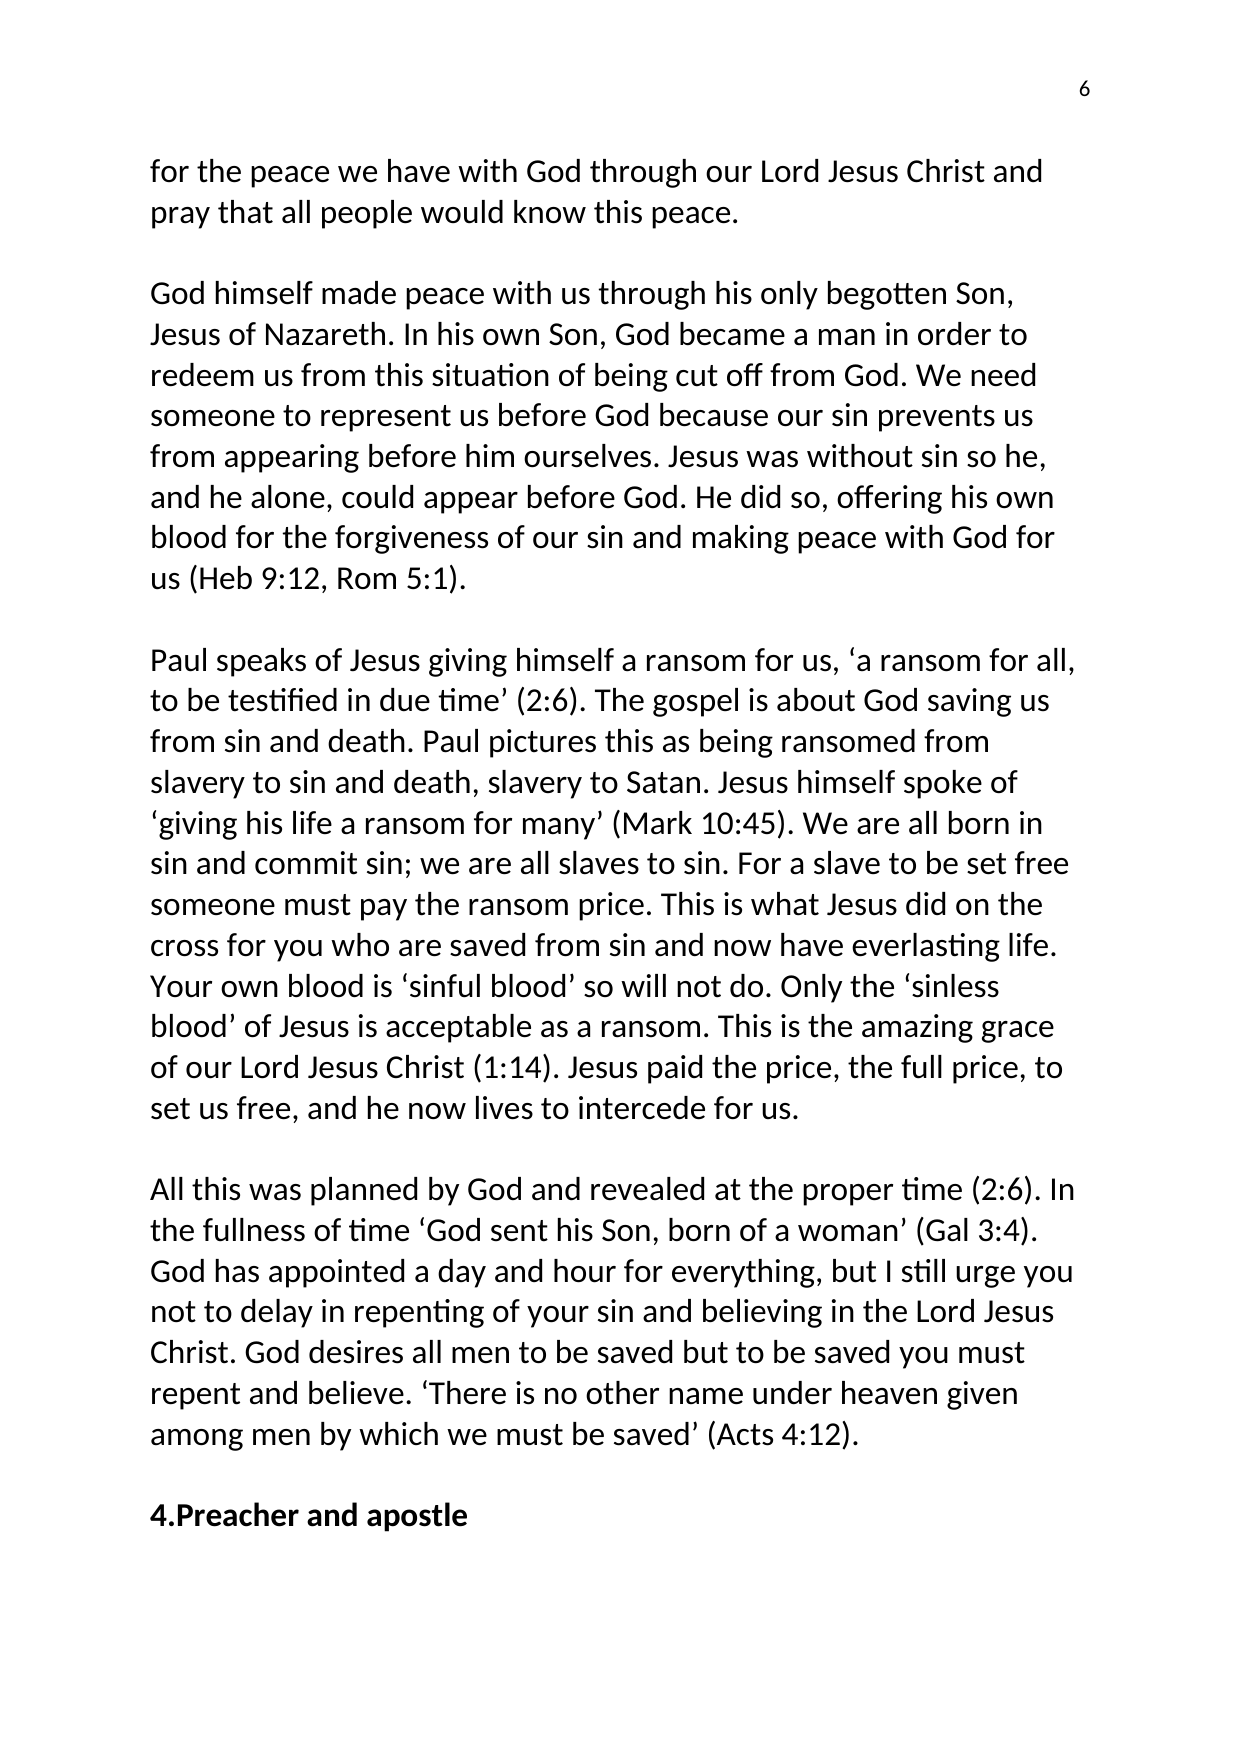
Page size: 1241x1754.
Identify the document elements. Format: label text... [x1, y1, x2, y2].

text All this was planned by God and revealed at the proper time (2:6). In the fullness of time ‘God sent his Son, born of a woman’ (Gal 3:4). God has appointed a day and hour for everything, but I still urge you not to delay in repenting of your sin and believing in the Lord Jesus Christ. God desires all men to be saved but to be saved you must repent and believe. ‘There is no other name under heaven given among men by which we must be saved’ (Acts 4:12). [150, 1168, 1090, 1453]
text Paul speaks of Jesus giving himself a ransom for us, ‘a ransom for all, to be testified in due time’ (2:6). The gospel is about God saving us from sin and death. Paul pictures this as being ransomed from slavery to sin and death, slavery to Satan. Jesus himself spoke of ‘giving his life a ransom for many’ (Mark 10:45). We are all born in sin and commit sin; we are all slaves to sin. For a slave to be set free someone must pay the ransom price. This is what Jesus did on the cross for you who are saved from sin and now have everlasting life. Your own blood is ‘sinful blood’ so will not do. Only the ‘sinless blood’ of Jesus is acceptable as a ransom. This is the amazing grace of our Lord Jesus Christ (1:14). Jesus paid the price, the full price, to set us free, and he now lives to intercede for us. [150, 639, 1090, 1127]
text God himself made peace with us through his only begotten Son, Jesus of Nazareth. In his own Son, God became a man in order to redeem us from this situation of being cut off from God. We need someone to represent us before God because our sin prevents us from appearing before him ourselves. Jesus was without sin so he, and he alone, could appear before God. He did so, offering his own blood for the forgiveness of our sin and making peace with God for us (Heb 9:12, Rom 5:1). [150, 272, 1090, 598]
text 4.Preacher and apostle [150, 1494, 1090, 1535]
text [150, 150, 1090, 231]
